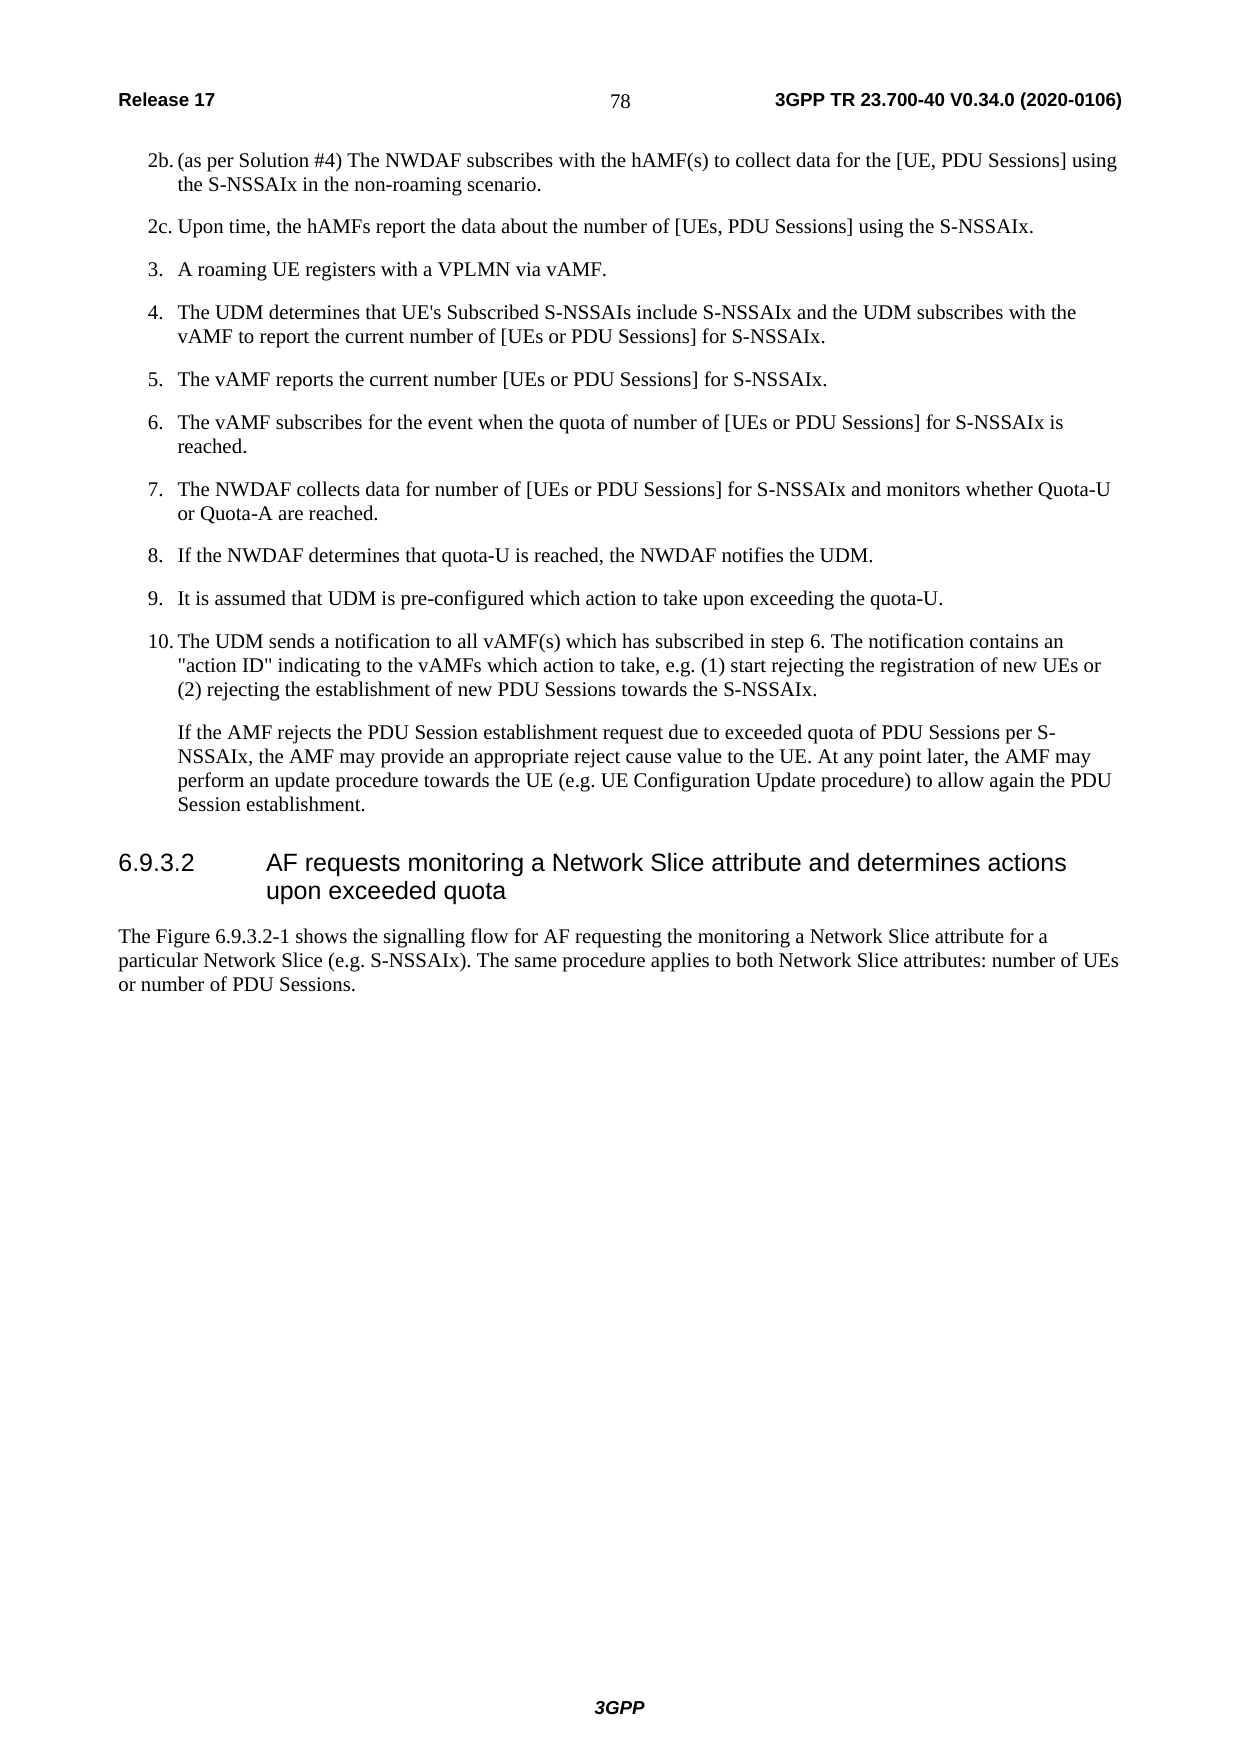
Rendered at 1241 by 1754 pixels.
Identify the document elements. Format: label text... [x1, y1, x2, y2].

text 8. If the NWDAF determines that quota-U is reached, the NWDAF notifies the UDM. [148, 543, 1122, 567]
text 2b. (as per Solution #4) The NWDAF subscribes with the hAMF(s) to collect data for the [UE, PDU Sessions] using the S-NSSAIx in the non-roaming scenario. [148, 147, 1122, 196]
text The Figure 6.9.3.2-1 shows the signalling flow for AF requesting the monitoring a Network Slice attribute for a particular Network Slice (e.g. S-NSSAIx). The same procedure applies to both Network Slice attributes: number of UEs or number of PDU Sessions. [118, 924, 1122, 996]
text 4. The UDM determines that UE's Subscribed S-NSSAIs include S-NSSAIx and the UDM subscribes with the vAMF to report the current number of [UEs or PDU Sessions] for S-NSSAIx. [148, 300, 1122, 348]
subtitle 6.9.3.2 AF requests monitoring a Network Slice attribute and determines actions upon exceeded quota [118, 847, 1122, 905]
text If the AMF rejects the PDU Session establishment request due to exceeded quota of PDU Sessions per S-NSSAIx, the AMF may provide an appropriate reject cause value to the UE. At any point later, the AMF may perform an update procedure towards the UE (e.g. UE Configuration Update procedure) to allow again the PDU Session establishment. [148, 720, 1122, 816]
text 6. The vAMF subscribes for the event when the quota of number of [UEs or PDU Sessions] for S-NSSAIx is reached. [148, 410, 1122, 458]
text 3. A roaming UE registers with a VPLMN via vAMF. [148, 257, 1122, 281]
text 9. It is assumed that UDM is pre-configured which action to take upon exceeding the quota-U. [148, 586, 1122, 610]
text 2c. Upon time, the hAMFs report the data about the number of [UEs, PDU Sessions] using the S-NSSAIx. [148, 214, 1122, 238]
text 5. The vAMF reports the current number [UEs or PDU Sessions] for S-NSSAIx. [148, 367, 1122, 391]
text 7. The NWDAF collects data for number of [UEs or PDU Sessions] for S-NSSAIx and monitors whether Quota-U or Quota-A are reached. [148, 477, 1122, 525]
text 10. The UDM sends a notification to all vAMF(s) which has subscribed in step 6. The notification contains an "action ID" indicating to the vAMFs which action to take, e.g. (1) start rejecting the registration of new UEs or (2) rejecting the establishment of new PDU Sessions towards the S-NSSAIx. [148, 629, 1122, 701]
